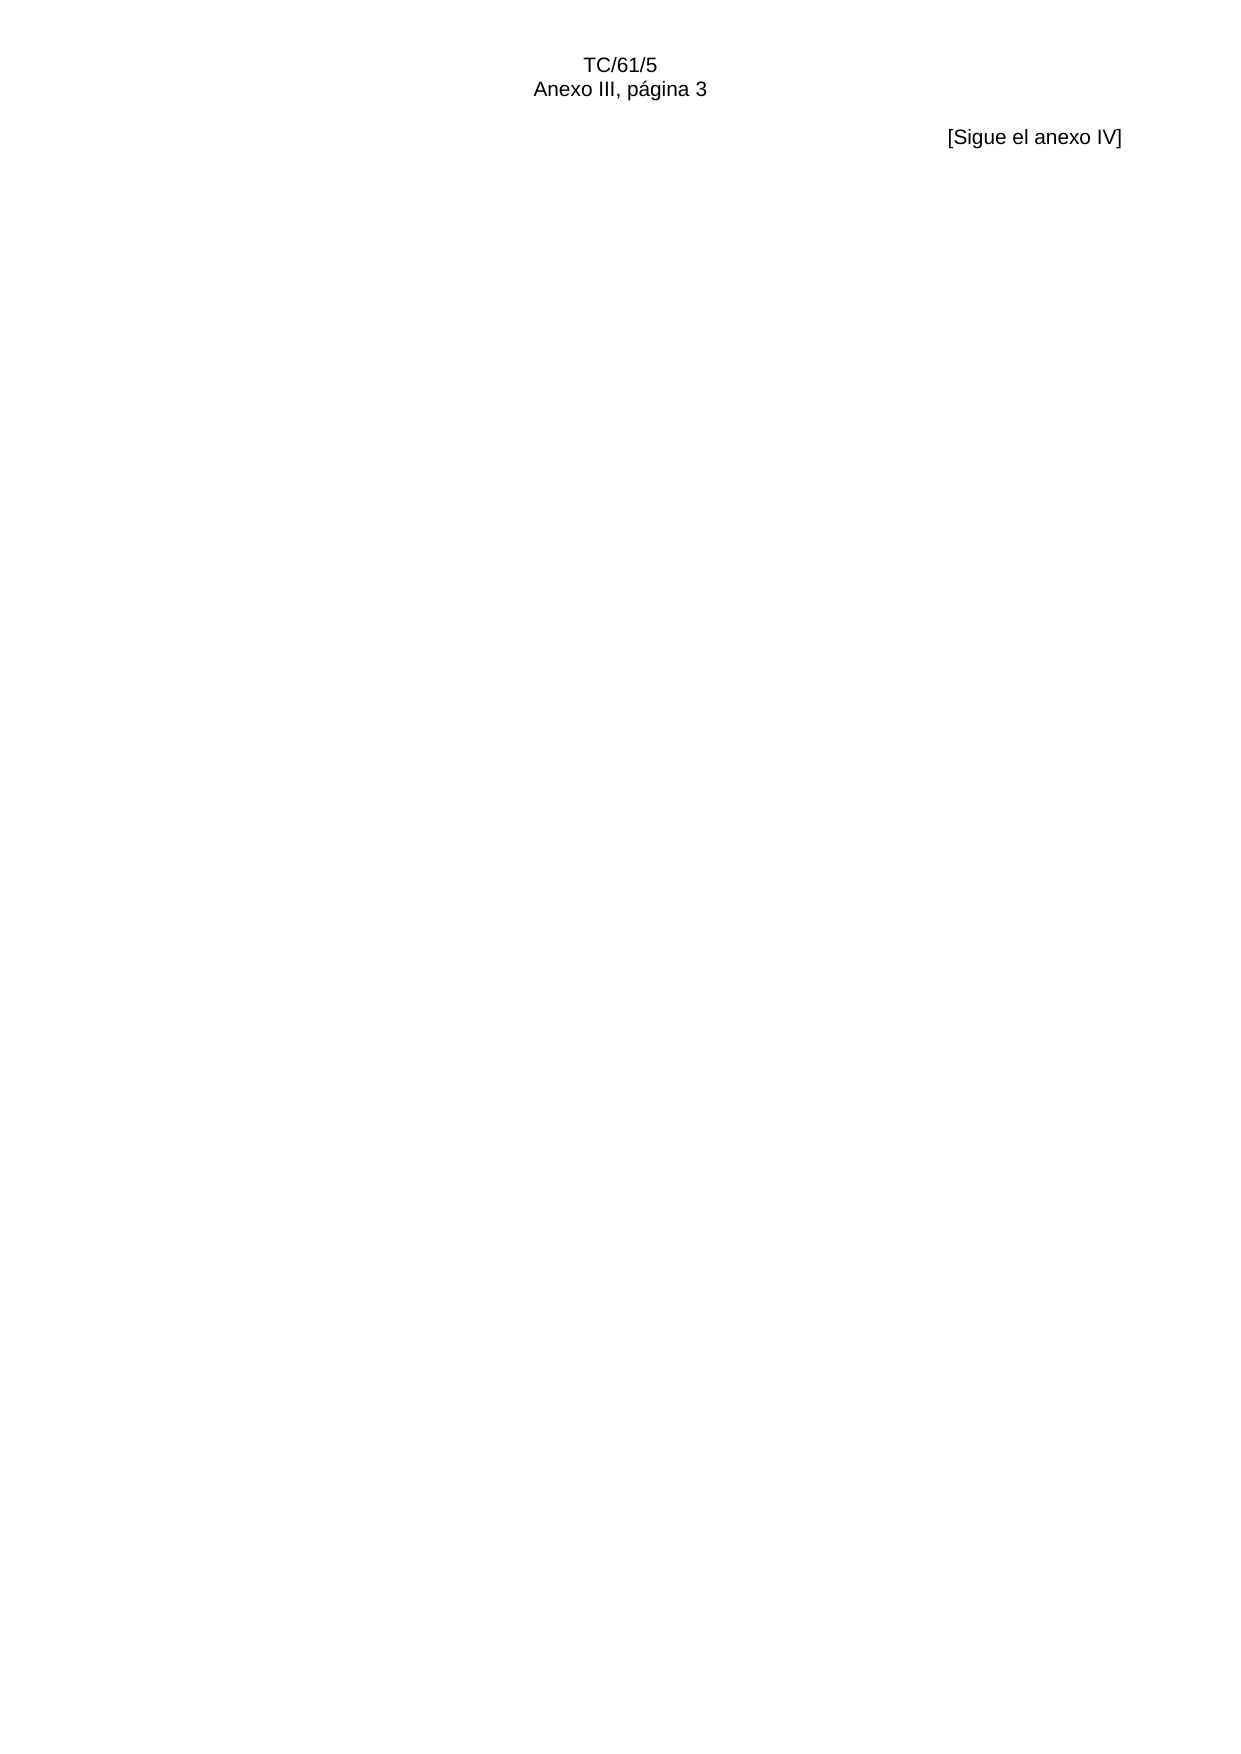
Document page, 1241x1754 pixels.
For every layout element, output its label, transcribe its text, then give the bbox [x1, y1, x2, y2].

text [Sigue el anexo IV] [118, 125, 1122, 149]
